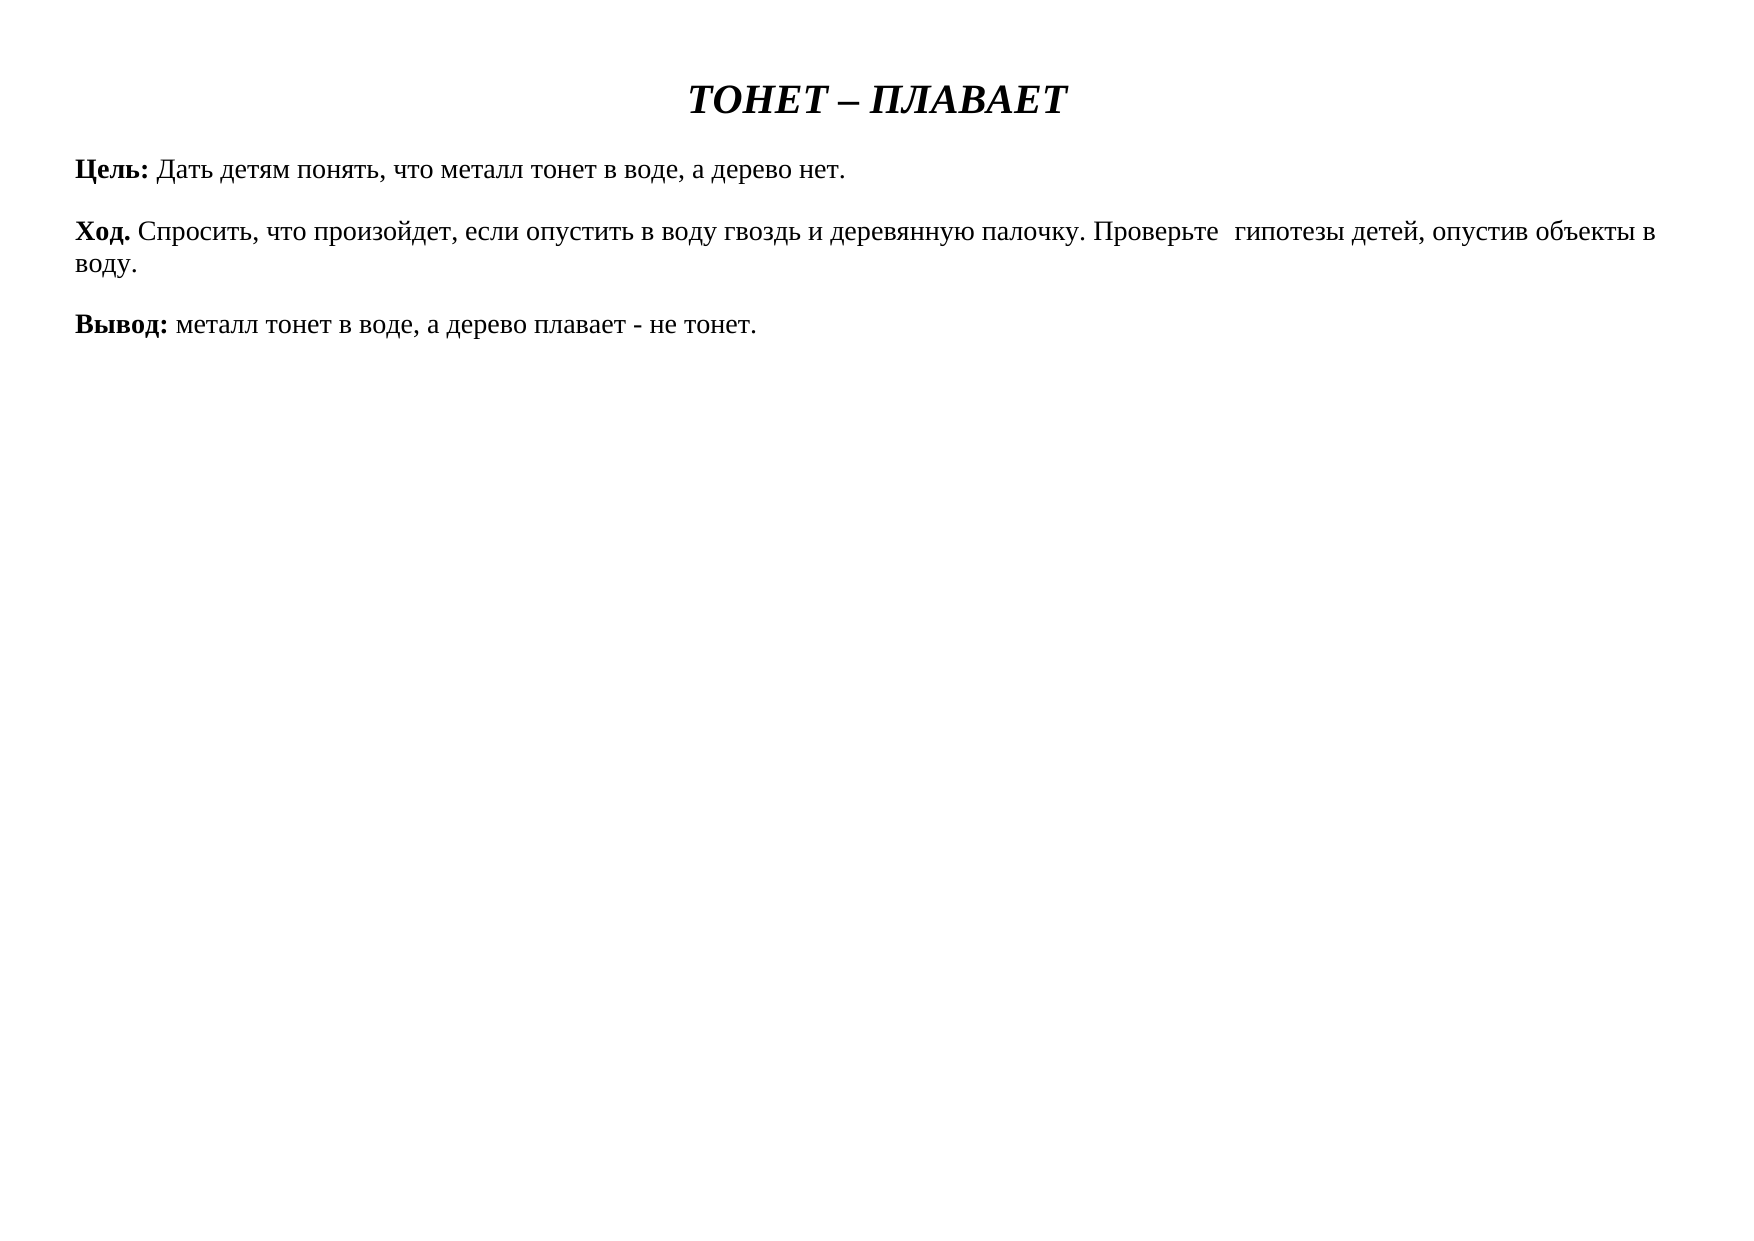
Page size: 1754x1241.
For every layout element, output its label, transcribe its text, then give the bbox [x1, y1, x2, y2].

text ТОНЕТ – ПЛАВАЕТ [75, 75, 1679, 123]
text Цель: Дать детям понять, что металл тонет в воде, а дерево нет. [75, 152, 1679, 184]
text Ход. Спросить, что произойдет, если опустить в воду гвоздь и деревянную палочку. Проверьте гипотезы детей, опустив объекты в воду. [75, 214, 1679, 278]
text Вывод: металл тонет в воде, а дерево плавает - не тонет. [75, 308, 1679, 340]
